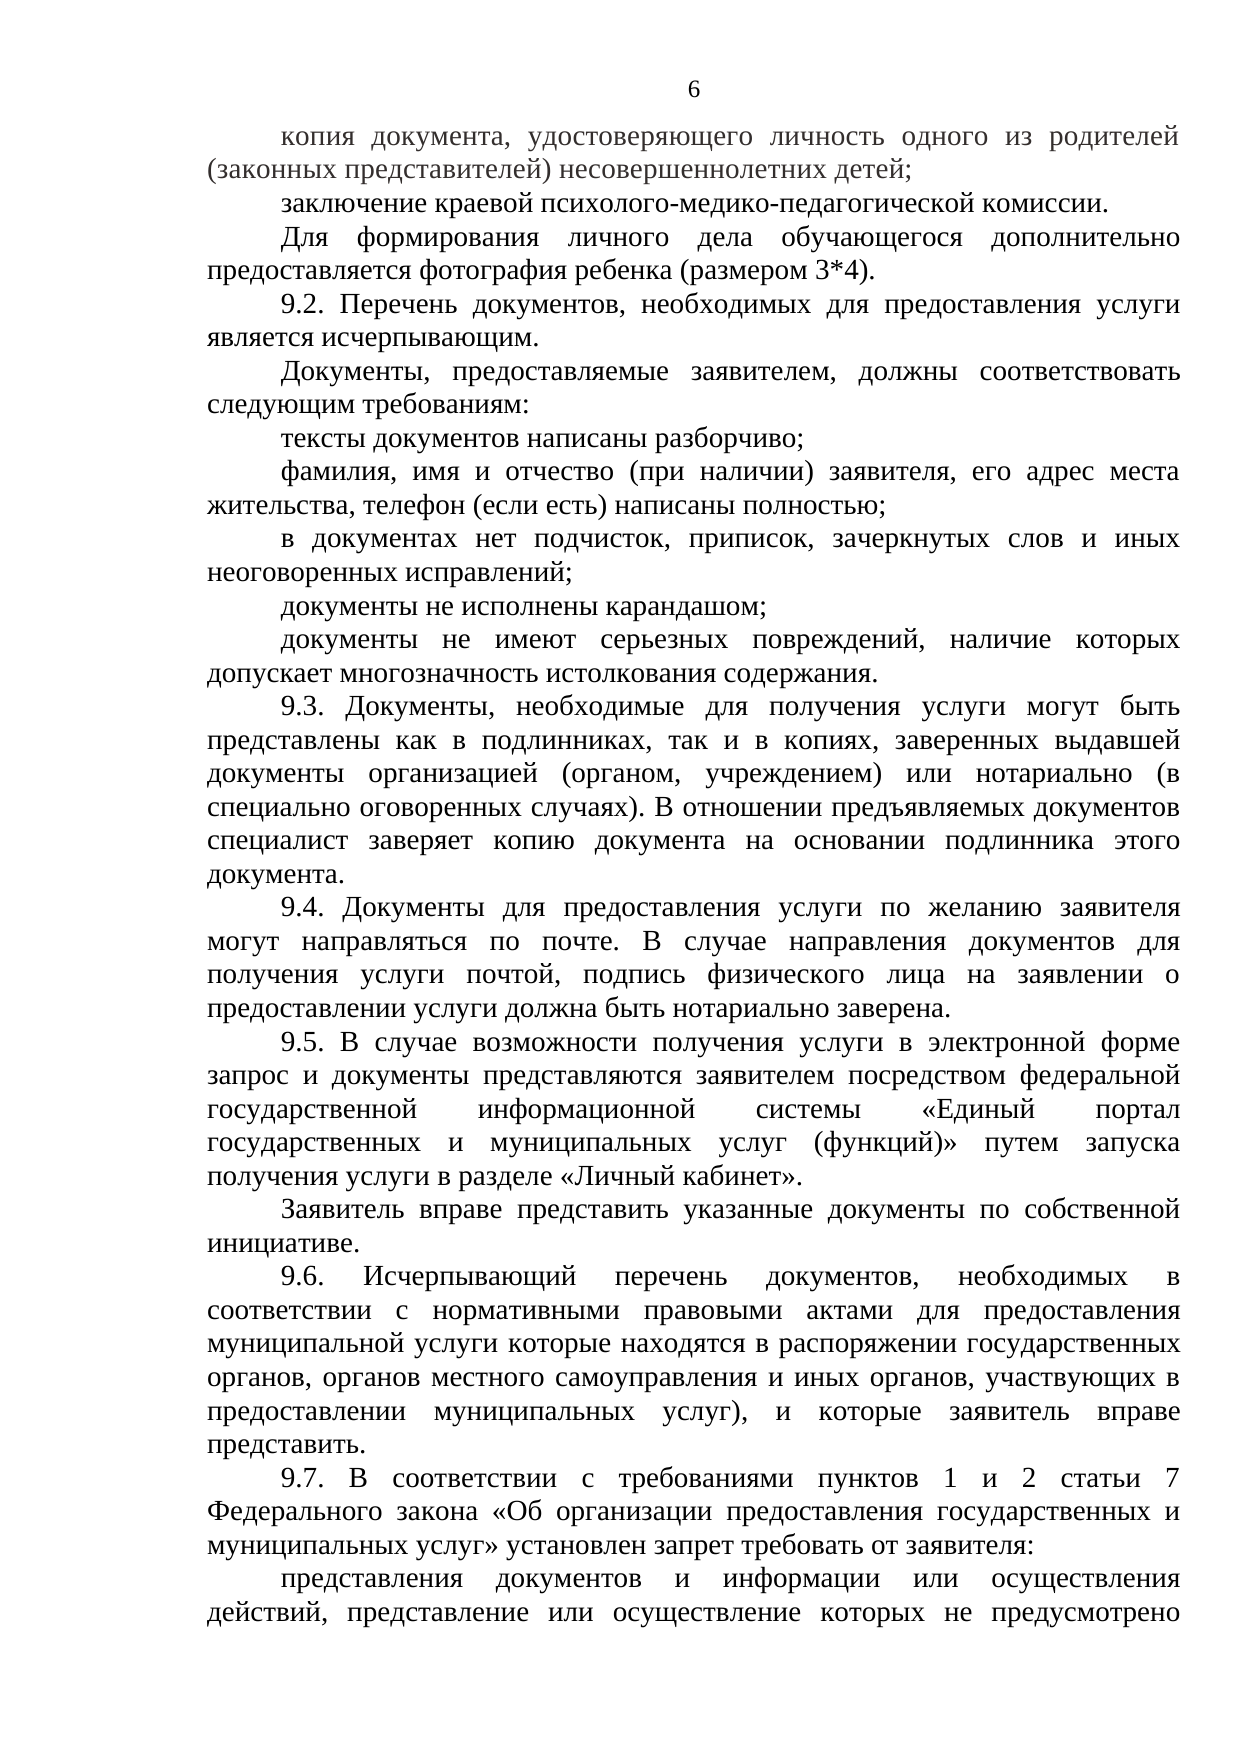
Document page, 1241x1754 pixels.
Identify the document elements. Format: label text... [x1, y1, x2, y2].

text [207, 1560, 1181, 1627]
text Документы, предоставляемые заявителем, должны соответствовать следующим требованиям: [207, 353, 1181, 420]
text 9.7. В соответствии с требованиями пунктов 1 и 2 статьи 7 Федерального закона «Об организации предоставления государственных и муниципальных услуг» установлен запрет требовать от заявителя: [207, 1460, 1181, 1560]
text в документах нет подчисток, приписок, зачеркнутых слов и иных неоговоренных исправлений; [207, 521, 1181, 588]
text 9.6. Исчерпывающий перечень документов, необходимых в соответствии с нормативными правовыми актами для предоставления муниципальной услуги которые находятся в распоряжении государственных органов, органов местного самоуправления и иных органов, участвующих в предоставлении муниципальных услуг), и которые заявитель вправе представить. [207, 1258, 1181, 1460]
text документы не имеют серьезных повреждений, наличие которых допускает многозначность истолкования содержания. [207, 621, 1181, 688]
text документы не исполнены карандашом; [207, 588, 1181, 621]
text 9.5. В случае возможности получения услуги в электронной форме запрос и документы представляются заявителем посредством федеральной государственной информационной системы «Единый портал государственных и муниципальных услуг (функций)» путем запуска получения услуги в разделе «Личный кабинет». [207, 1024, 1181, 1191]
text 9.3. Документы, необходимые для получения услуги могут быть представлены как в подлинниках, так и в копиях, заверенных выдавшей документы организацией (органом, учреждением) или нотариально (в специально оговоренных случаях). В отношении предъявляемых документов специалист заверяет копию документа на основании подлинника этого документа. [207, 688, 1181, 889]
text Для формирования личного дела обучающегося дополнительно предоставляется фотография ребенка (размером 3*4). [207, 219, 1181, 286]
text тексты документов написаны разборчиво; [207, 420, 1181, 453]
text фамилия, имя и отчество (при наличии) заявителя, его адрес места жительства, телефон (если есть) написаны полностью; [207, 453, 1181, 521]
text 9.4. Документы для предоставления услуги по желанию заявителя могут направляться по почте. В случае направления документов для получения услуги почтой, подпись физического лица на заявлении о предоставлении услуги должна быть нотариально заверена. [207, 889, 1181, 1024]
text 9.2. Перечень документов, необходимых для предоставления услуги является исчерпывающим. [207, 286, 1181, 353]
text копия документа, удостоверяющего личность одного из родителей (законных представителей) несовершеннолетних детей; [207, 118, 1181, 185]
text Заявитель вправе представить указанные документы по собственной инициативе. [207, 1191, 1181, 1258]
text заключение краевой психолого-медико-педагогической комиссии. [207, 185, 1181, 219]
